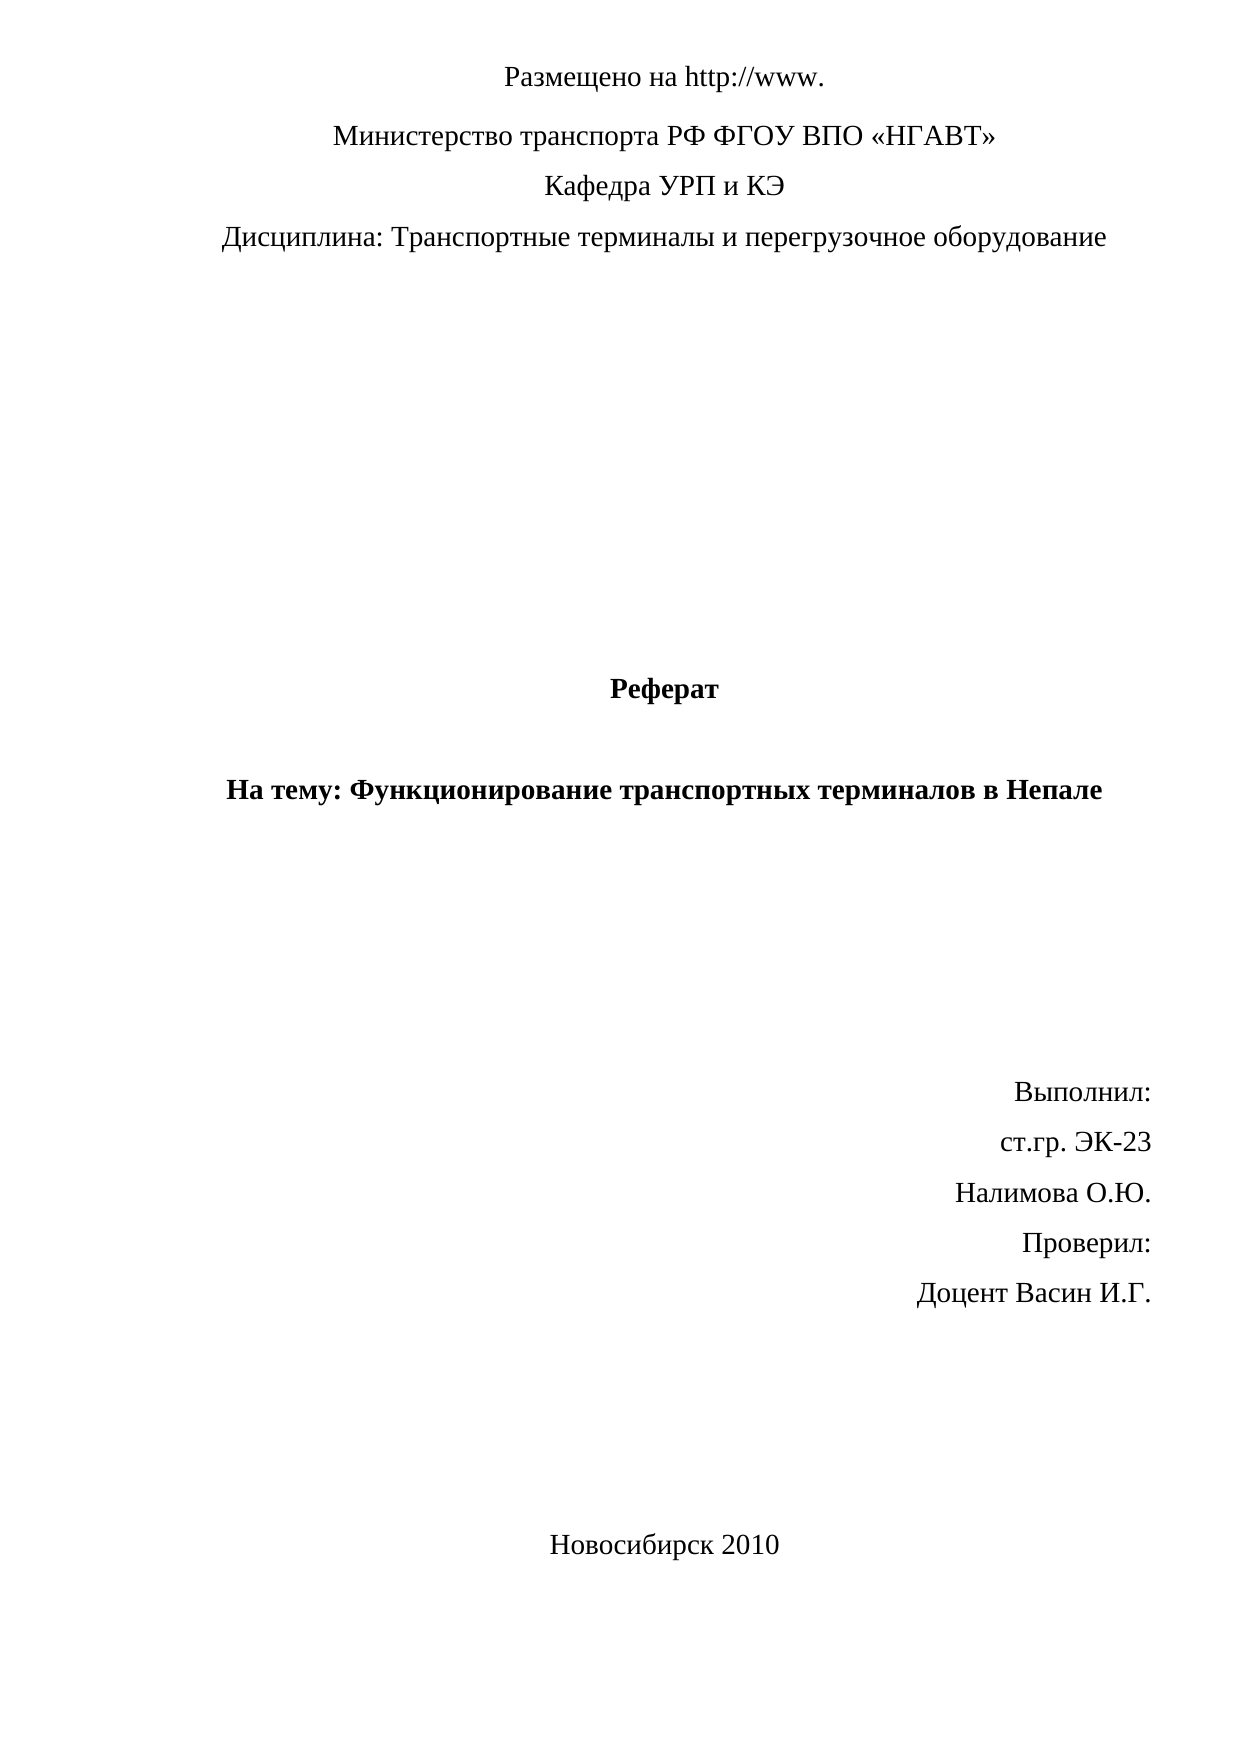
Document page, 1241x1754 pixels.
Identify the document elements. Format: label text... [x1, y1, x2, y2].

text На тему: Функционирование транспортных терминалов в Непале [177, 772, 1152, 806]
text Налимова О.Ю. [177, 1175, 1152, 1208]
text ст.гр. ЭК-23 [177, 1124, 1152, 1158]
text Дисциплина: Транспортные терминалы и перегрузочное оборудование [177, 219, 1152, 252]
text Новосибирск 2010 [177, 1527, 1152, 1560]
text Кафедра УРП и КЭ [177, 168, 1152, 202]
text Доцент Васин И.Г. [177, 1275, 1152, 1309]
text Проверил: [177, 1225, 1152, 1258]
text Реферат [177, 672, 1152, 705]
text Выполнил: [177, 1074, 1152, 1108]
text Министерство транспорта РФ ФГОУ ВПО «НГАВТ» [177, 118, 1152, 152]
